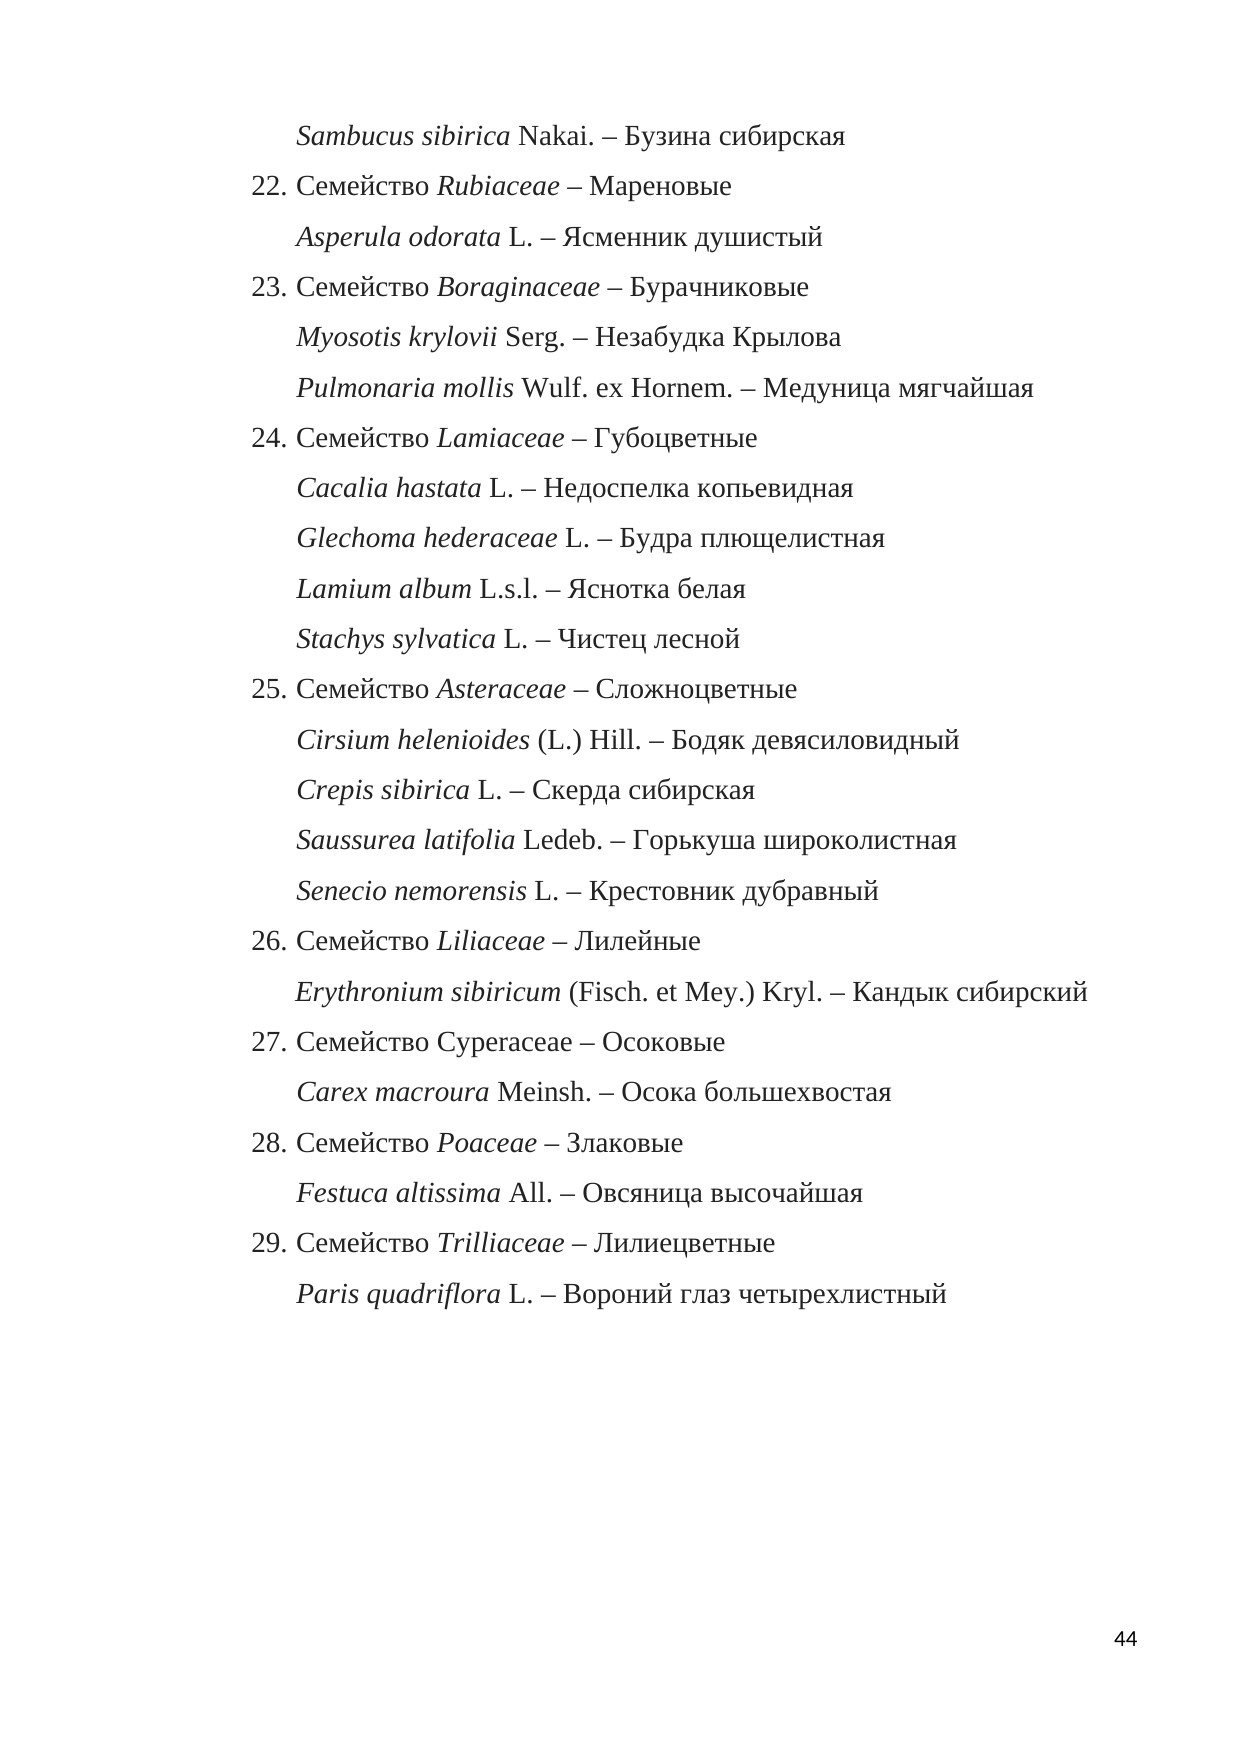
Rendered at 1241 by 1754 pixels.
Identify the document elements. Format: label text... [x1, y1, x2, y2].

list Cacalia hastatа L. – Недоспелка копьевидная [252, 470, 1137, 504]
list Cirsium helenioides (L.) Hill. – Бодяк девясиловидный [252, 722, 1137, 755]
list Paris quadriflora L. – Вороний глаз четырехлистный [252, 1276, 1137, 1309]
list Семейство Liliaceae – Лилейные [251, 923, 1137, 957]
list Семейство Lamiaceae – Губоцветные [251, 420, 1137, 453]
list Crepis sibirica L. – Скерда сибирская [252, 772, 1137, 806]
list Glechoma hederaceae L. – Будра плющелистная [252, 521, 1137, 554]
list Lamium album L.s.l. – Яснотка белая [252, 571, 1137, 604]
list Myosotis krylovii Serg. – Незабудка Крылова [252, 319, 1137, 353]
list Семейство Poaceae – Злаковые [251, 1125, 1137, 1158]
list Asperula odorata L. – Ясменник душистый [252, 219, 1137, 252]
list Семейство Boraginaceae – Бурачниковые [251, 269, 1137, 303]
list Festuca altissima All. – Овсяница высочайшая [252, 1175, 1137, 1209]
text Erythronium sibiricum (Fisch. et Mey.) Kryl. – Кандык сибирский [177, 974, 1137, 1007]
list Saussurea latifolia Ledeb. – Горькуша широколистная [252, 822, 1137, 856]
list Carex macroura Meinsh. – Осока большехвостая [252, 1074, 1137, 1108]
list Семейство Trilliaceae – Лилиецветные [251, 1225, 1137, 1259]
list Senecio nemorensis L. – Крестовник дубравный [252, 873, 1137, 906]
list Stachys sylvatica L. – Чистец лесной [252, 621, 1137, 655]
list Семейство Cyperaceae – Осоковые [251, 1024, 1137, 1058]
list Sambucus sibirica Nakai. – Бузина сибирская [252, 118, 1137, 152]
list Pulmonaria mollis Wulf. ex Hornem. – Медуница мягчайшая [252, 370, 1137, 403]
list Семейство Rubiaceae – Мареновые [251, 168, 1137, 202]
list Семейство Asteraceae – Сложноцветные [251, 672, 1137, 705]
